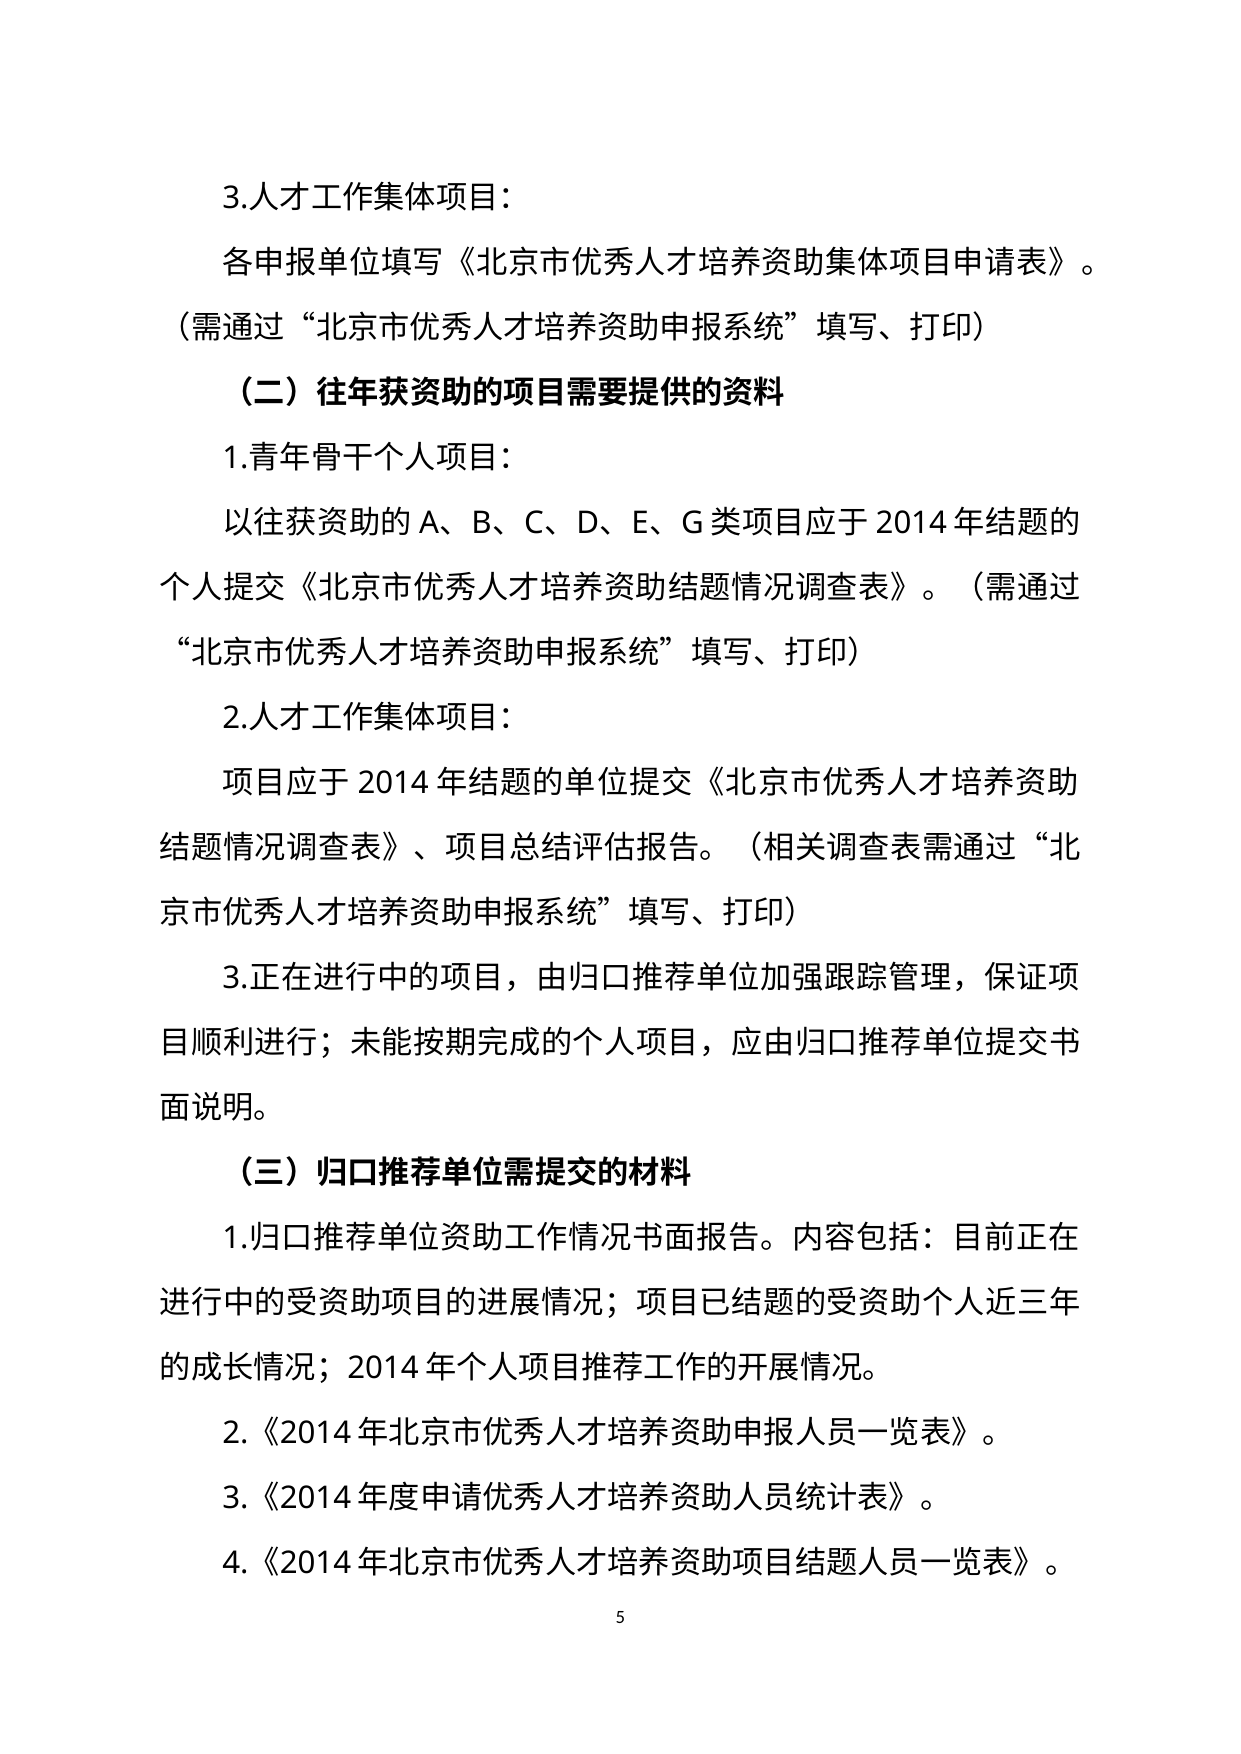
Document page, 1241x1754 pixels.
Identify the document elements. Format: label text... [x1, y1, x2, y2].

text 3.正在进行中的项目，由归口推荐单位加强跟踪管理，保证项目顺利进行；未能按期完成的个人项目，应由归口推荐单位提交书面说明。 [159, 942, 1081, 1137]
text 以往获资助的A、B、C、D、E、G类项目应于2014年结题的个人提交《北京市优秀人才培养资助结题情况调查表》。（需通过“北京市优秀人才培养资助申报系统”填写、打印） [159, 487, 1081, 682]
text （三）归口推荐单位需提交的材料 [159, 1137, 1081, 1202]
text 1.青年骨干个人项目： [159, 422, 1081, 487]
text 4.《2014年北京市优秀人才培养资助项目结题人员一览表》。 [159, 1527, 1081, 1592]
text 项目应于2014年结题的单位提交《北京市优秀人才培养资助结题情况调查表》、项目总结评估报告。（相关调查表需通过“北京市优秀人才培养资助申报系统”填写、打印） [159, 747, 1081, 942]
text 3.人才工作集体项目： [159, 162, 1081, 227]
text 1.归口推荐单位资助工作情况书面报告。内容包括：目前正在进行中的受资助项目的进展情况；项目已结题的受资助个人近三年的成长情况；2014年个人项目推荐工作的开展情况。 [159, 1202, 1081, 1397]
text 各申报单位填写《北京市优秀人才培养资助集体项目申请表》。（需通过“北京市优秀人才培养资助申报系统”填写、打印） [159, 227, 1081, 357]
text 2.《2014年北京市优秀人才培养资助申报人员一览表》。 [159, 1397, 1081, 1462]
text （二）往年获资助的项目需要提供的资料 [159, 357, 1081, 422]
text 3.《2014年度申请优秀人才培养资助人员统计表》。 [159, 1462, 1081, 1527]
text 2.人才工作集体项目： [159, 682, 1081, 747]
